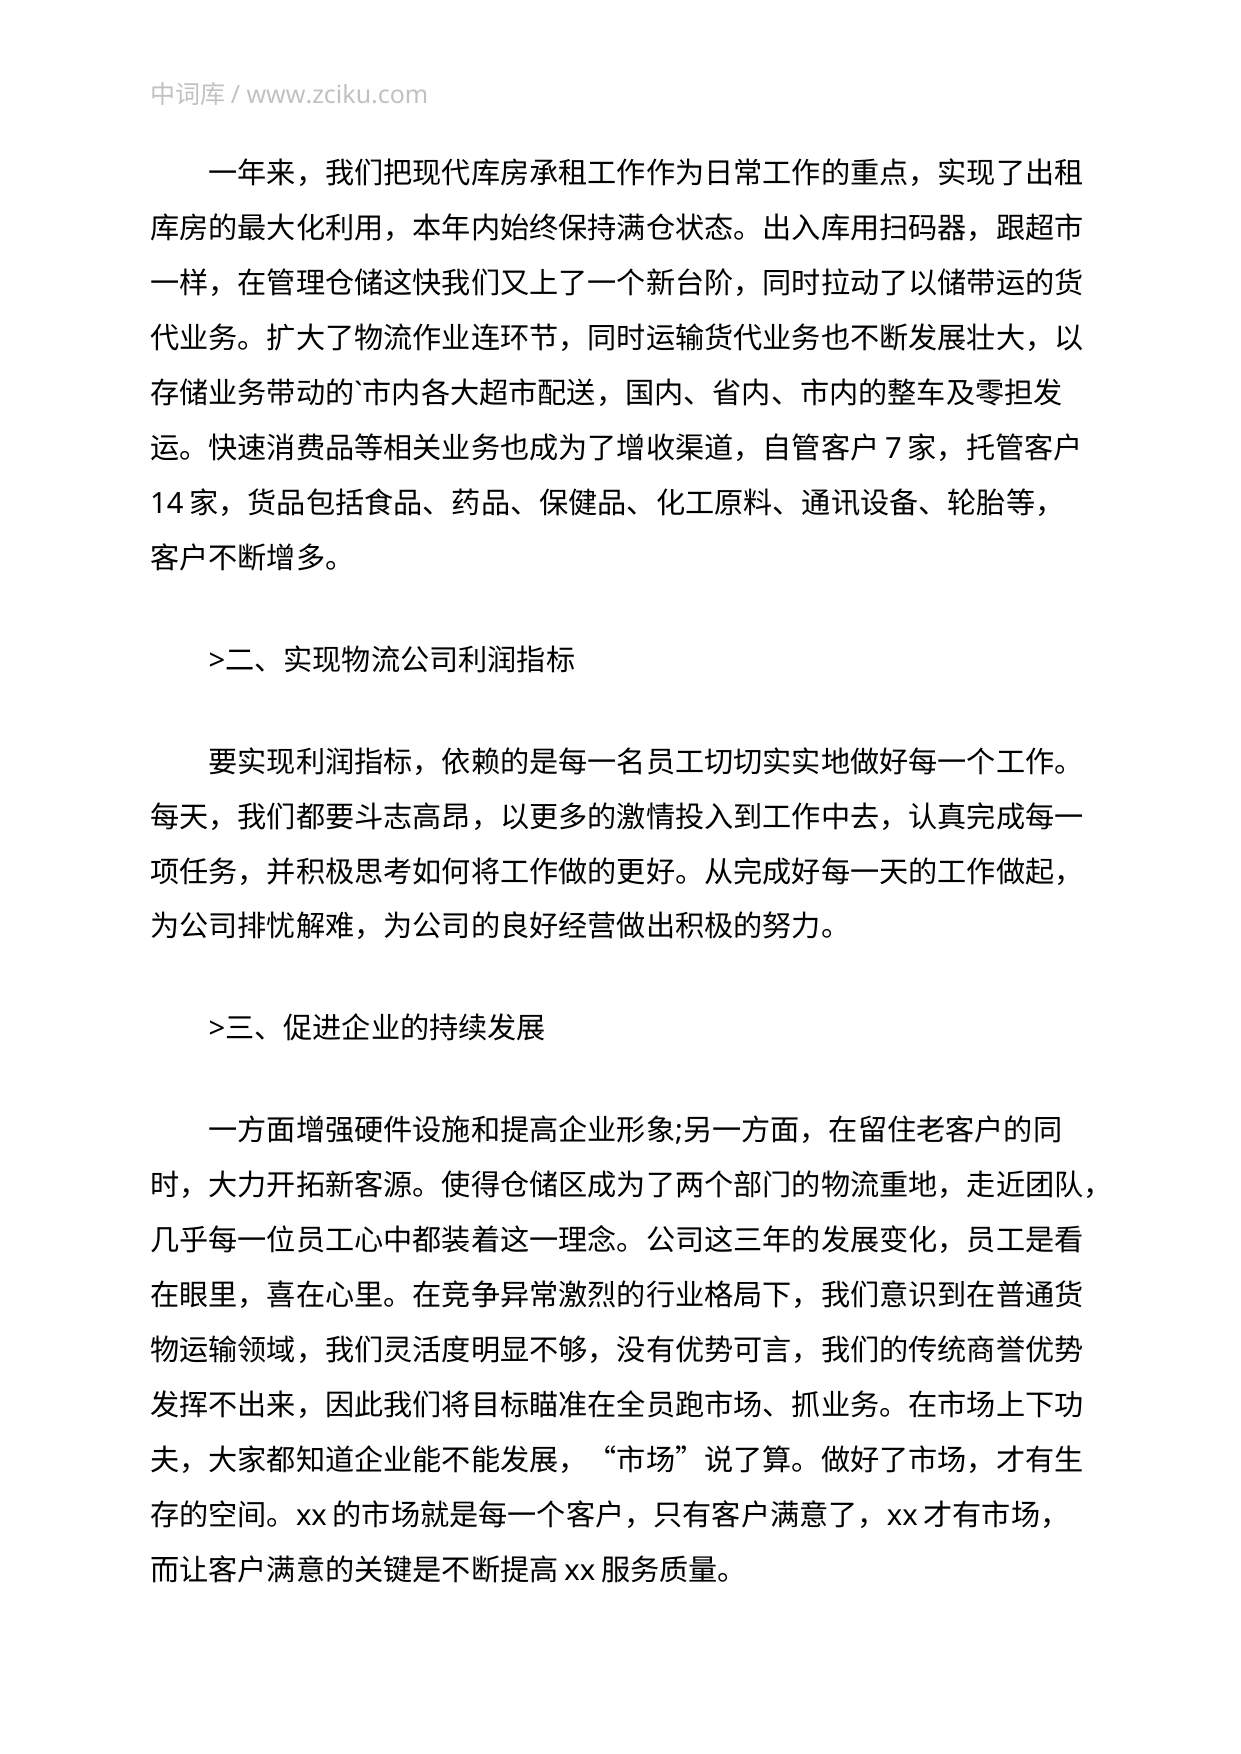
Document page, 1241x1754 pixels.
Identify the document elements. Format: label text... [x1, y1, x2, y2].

text 一方面增强硬件设施和提高企业形象;另一方面，在留住老客户的同时，大力开拓新客源。使得仓储区成为了两个部门的物流重地，走近团队，几乎每一位员工心中都装着这一理念。公司这三年的发展变化，员工是看在眼里，喜在心里。在竞争异常激烈的行业格局下，我们意识到在普通货物运输领域，我们灵活度明显不够，没有优势可言，我们的传统商誉优势发挥不出来，因此我们将目标瞄准在全员跑市场、抓业务。在市场上下功夫，大家都知道企业能不能发展，“市场”说了算。做好了市场，才有生存的空间。xx的市场就是每一个客户，只有客户满意了，xx才有市场，而让客户满意的关键是不断提高xx服务质量。 [150, 1107, 1090, 1588]
text 一年来，我们把现代库房承租工作作为日常工作的重点，实现了出租库房的最大化利用，本年内始终保持满仓状态。出入库用扫码器，跟超市一样，在管理仓储这快我们又上了一个新台阶，同时拉动了以储带运的货代业务。扩大了物流作业连环节，同时运输货代业务也不断发展壮大，以存储业务带动的`市内各大超市配送，国内、省内、市内的整车及零担发运。快速消费品等相关业务也成为了增收渠道，自管客户7家，托管客户14家，货品包括食品、药品、保健品、化工原料、通讯设备、轮胎等，客户不断增多。 [150, 150, 1090, 577]
text 要实现利润指标，依赖的是每一名员工切切实实地做好每一个工作。每天，我们都要斗志高昂，以更多的激情投入到工作中去，认真完成每一项任务，并积极思考如何将工作做的更好。从完成好每一天的工作做起，为公司排忧解难，为公司的良好经营做出积极的努力。 [150, 738, 1090, 945]
text >二、实现物流公司利润指标 [150, 636, 1090, 679]
text >三、促进企业的持续发展 [150, 1005, 1090, 1047]
